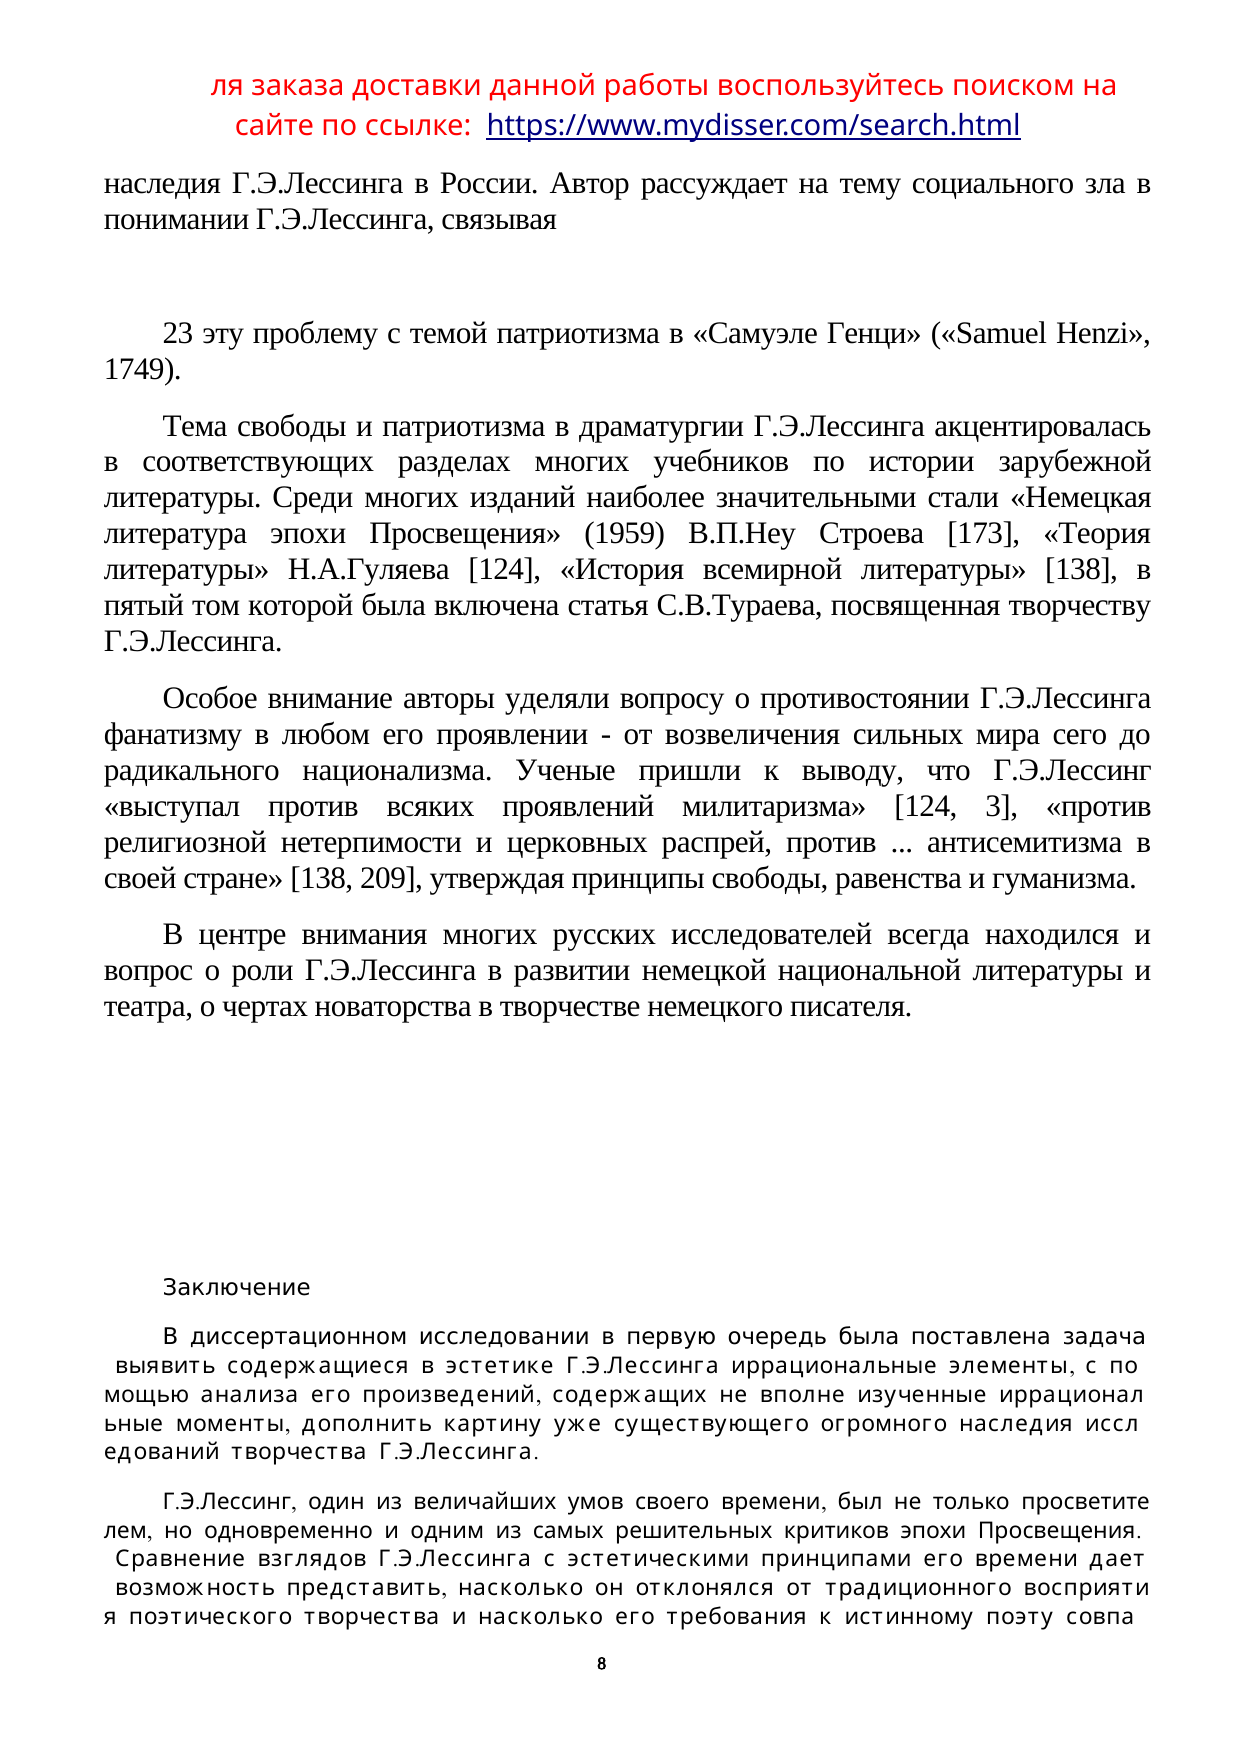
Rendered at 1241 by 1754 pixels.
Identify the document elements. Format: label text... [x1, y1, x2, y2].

text ВдиссертационномисследованиивпервуюочередьбылапоставленазадачавыявитьсодержащиесявэстетикеГЭЛессингаиррациональныеэлементыспомощьюанализаегопроизведенийсодержащихневполнеизученныеиррациональныемоментыдополнитькартинуужесуществующегоогромногонаследияисследованийтворчестваГЭЛессинга [103, 1321, 1152, 1465]
text Заключение [103, 1271, 1152, 1300]
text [103, 164, 1152, 236]
text Тема свободы и патриотизма в драматургии Г.Э.Лессинга акцентировалась в соответствующих разделах многих учебников по истории зарубежной литературы. Среди многих изданий наиболее значительными стали «Немецкая литература эпохи Просвещения» (1959) В.П.Неу Строева [173], «Теория литературы» Н.А.Гуляева [124], «История всемирной литературы» [138], в пятый том которой была включена статья С.В.Тураева, посвященная творчеству Г.Э.Лессинга. [103, 407, 1152, 658]
text В центре внимания многих русских исследователей всегда находился и вопрос о роли Г.Э.Лессинга в развитии немецкой национальной литературы и театра, о чертах новаторства в творчестве немецкого писателя. [103, 916, 1152, 1023]
text Особое внимание авторы уделяли вопросу о противостоянии Г.Э.Лессинга фанатизму в любом его проявлении - от возвеличения сильных мира сего до радикального национализма. Ученые пришли к выводу, что Г.Э.Лессинг «выступал против всяких проявлений милитаризма» [124, 3], «против религиозной нетерпимости и церковных распрей, против ... антисемитизма в своей стране» [138, 209], утверждая принципы свободы, равенства и гуманизма. [103, 679, 1152, 895]
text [103, 1486, 1152, 1629]
text 23 эту проблему с темой патриотизма в «Самуэле Генци» («Samuel Henzi», 1749). [103, 314, 1152, 386]
